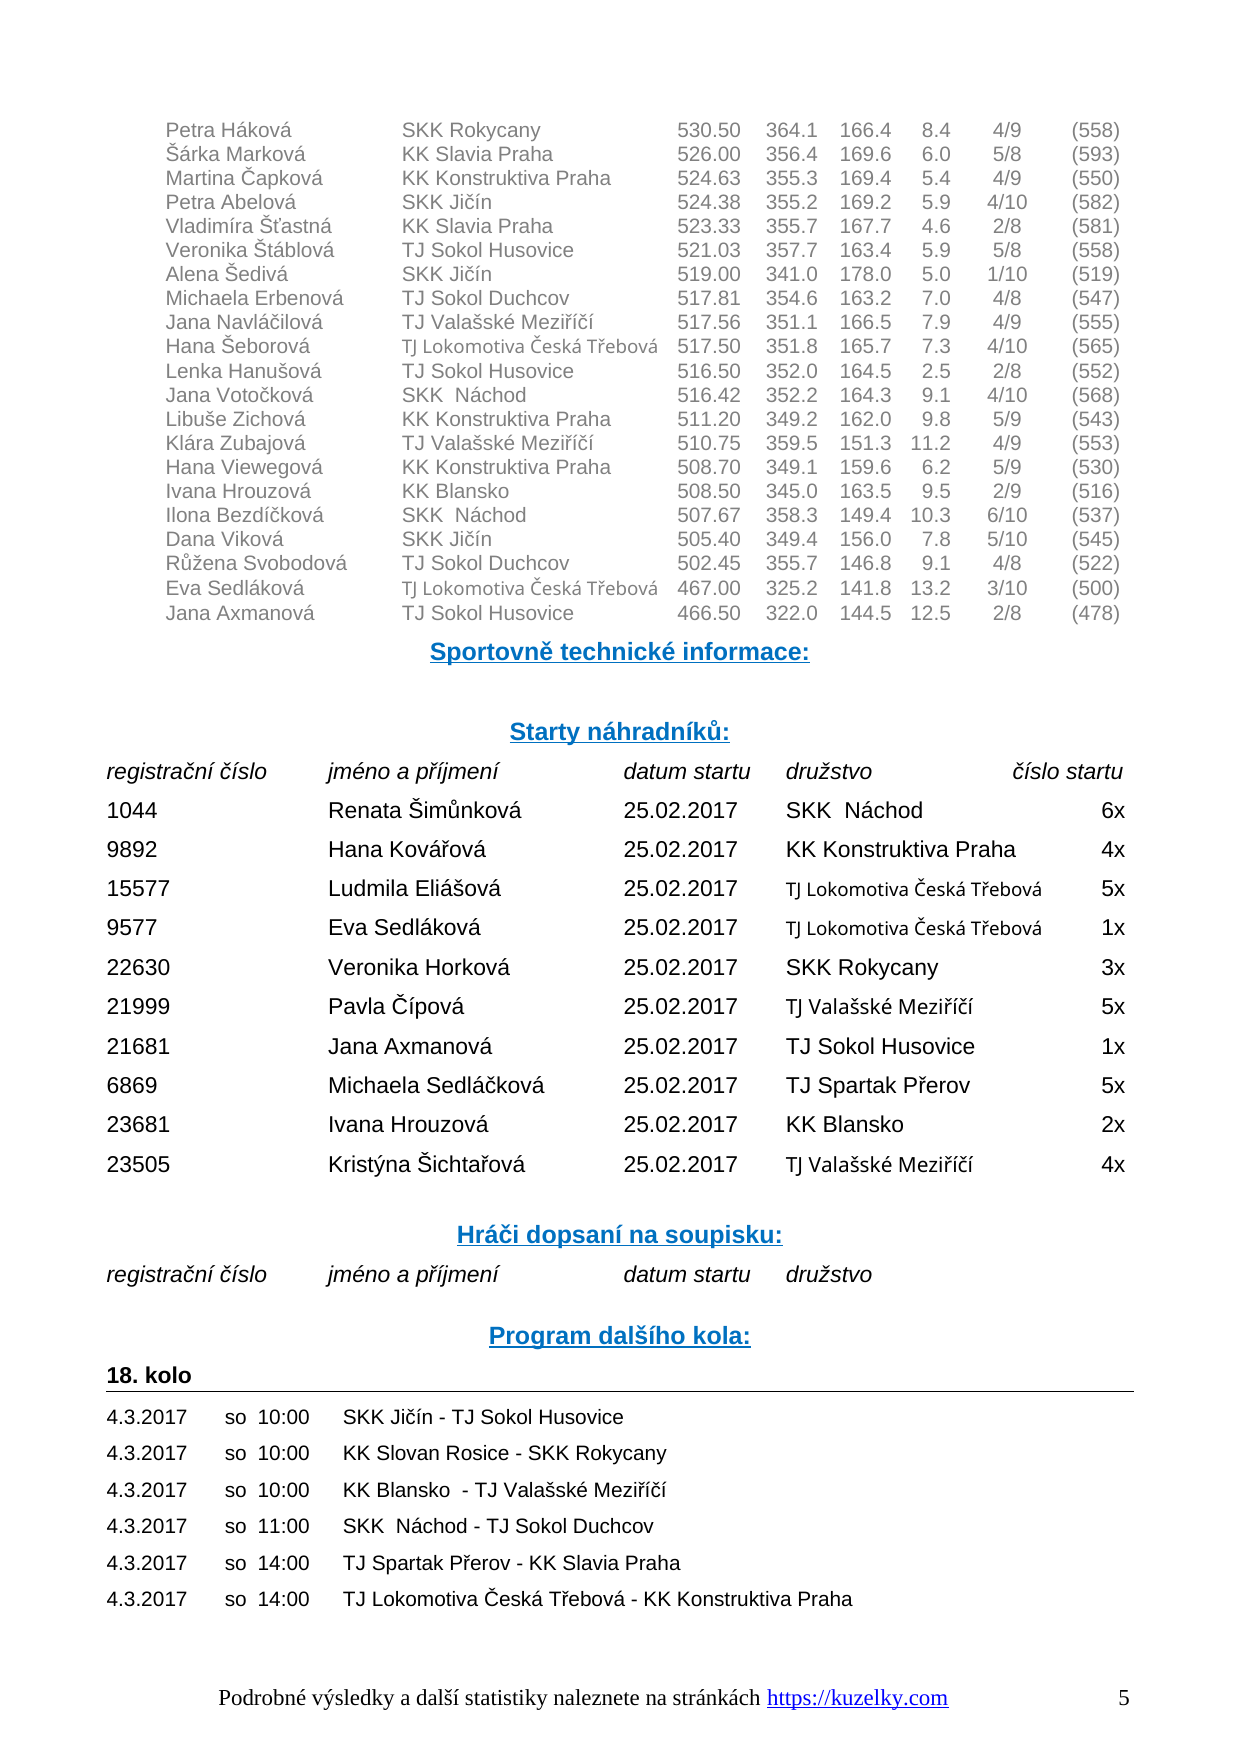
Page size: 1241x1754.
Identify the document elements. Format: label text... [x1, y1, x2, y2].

text 18. kolo [106, 1362, 1134, 1391]
text Ilona Bezdíčková SKK Náchod 507.67 358.3 149.4 10.3 6/10 (537) [106, 503, 1134, 527]
text Michaela Erbenová TJ Sokol Duchcov 517.81 354.6 163.2 7.0 4/8 (547) [106, 286, 1134, 310]
text Jana Navláčilová TJ Valašské Meziříčí 517.56 351.1 166.5 7.9 4/9 (555) [106, 310, 1134, 334]
text Petra Abelová SKK Jičín 524.38 355.2 169.2 5.9 4/10 (582) [106, 190, 1134, 214]
text 9577 Eva Sedláková 25.02.2017 TJ Lokomotiva Česká Třebová 1x [106, 914, 1134, 941]
text Růžena Svobodová TJ Sokol Duchcov 502.45 355.7 146.8 9.1 4/8 (522) [106, 551, 1134, 575]
text Alena Šedivá SKK Jičín 519.00 341.0 178.0 5.0 1/10 (519) [106, 262, 1134, 286]
text Šárka Marková KK Slavia Praha 526.00 356.4 169.6 6.0 5/8 (593) [106, 142, 1134, 166]
text Hráči dopsaní na soupisku: [94, 1191, 1145, 1248]
text Dana Viková SKK Jičín 505.40 349.4 156.0 7.8 5/10 (545) [106, 527, 1134, 551]
text 23681 Ivana Hrouzová 25.02.2017 KK Blansko 2x [106, 1111, 1134, 1137]
text 23505 Kristýna Šichtařová 25.02.2017 TJ Valašské Meziříčí 4x [106, 1150, 1134, 1178]
text registrační číslo jméno a příjmení datum startu družstvo [106, 1261, 1134, 1287]
text Sportovně technické informace: [94, 637, 1145, 666]
text Jana Axmanová TJ Sokol Husovice 466.50 322.0 144.5 12.5 2/8 (478) [106, 600, 1134, 624]
text 4.3.2017 so 10:00 KK Slovan Rosice - SKK Rokycany [106, 1441, 1134, 1465]
text Hana Šeborová TJ Lokomotiva Česká Třebová 517.50 351.8 165.7 7.3 4/10 (565) [106, 334, 1134, 359]
text 6869 Michaela Sedláčková 25.02.2017 TJ Spartak Přerov 5x [106, 1072, 1134, 1098]
text 1044 Renata Šimůnková 25.02.2017 SKK Náchod 6x [106, 797, 1134, 823]
text 15577 Ludmila Eliášová 25.02.2017 TJ Lokomotiva Česká Třebová 5x [106, 875, 1134, 902]
text 4.3.2017 so 14:00 TJ Spartak Přerov - KK Slavia Praha [106, 1550, 1134, 1574]
text registrační číslo jméno a příjmení datum startu družstvo číslo startu [106, 758, 1134, 784]
text Libuše Zichová KK Konstruktiva Praha 511.20 349.2 162.0 9.8 5/9 (543) [106, 407, 1134, 431]
text Vladimíra Šťastná KK Slavia Praha 523.33 355.7 167.7 4.6 2/8 (581) [106, 214, 1134, 238]
text Petra Háková SKK Rokycany 530.50 364.1 166.4 8.4 4/9 (558) [106, 118, 1134, 142]
text 9892 Hana Kovářová 25.02.2017 KK Konstruktiva Praha 4x [106, 836, 1134, 862]
text 21681 Jana Axmanová 25.02.2017 TJ Sokol Husovice 1x [106, 1033, 1134, 1060]
text Program dalšího kola: [94, 1321, 1145, 1350]
text Ivana Hrouzová KK Blansko 508.50 345.0 163.5 9.5 2/9 (516) [106, 479, 1134, 503]
text Starty náhradníků: [94, 717, 1145, 746]
text 4.3.2017 so 10:00 KK Blansko - TJ Valašské Meziříčí [106, 1477, 1134, 1501]
text 22630 Veronika Horková 25.02.2017 SKK Rokycany 3x [106, 953, 1134, 980]
text Lenka Hanušová TJ Sokol Husovice 516.50 352.0 164.5 2.5 2/8 (552) [106, 359, 1134, 383]
text 4.3.2017 so 14:00 TJ Lokomotiva Česká Třebová - KK Konstruktiva Praha [106, 1587, 1134, 1611]
text Veronika Štáblová TJ Sokol Husovice 521.03 357.7 163.4 5.9 5/8 (558) [106, 238, 1134, 262]
text 4.3.2017 so 11:00 SKK Náchod - TJ Sokol Duchcov [106, 1514, 1134, 1538]
text Martina Čapková KK Konstruktiva Praha 524.63 355.3 169.4 5.4 4/9 (550) [106, 166, 1134, 190]
text Jana Votočková SKK Náchod 516.42 352.2 164.3 9.1 4/10 (568) [106, 383, 1134, 407]
text Hana Viewegová KK Konstruktiva Praha 508.70 349.1 159.6 6.2 5/9 (530) [106, 455, 1134, 479]
text 21999 Pavla Čípová 25.02.2017 TJ Valašské Meziříčí 5x [106, 992, 1134, 1021]
text Klára Zubajová TJ Valašské Meziříčí 510.75 359.5 151.3 11.2 4/9 (553) [106, 431, 1134, 455]
text 4.3.2017 so 10:00 SKK Jičín - TJ Sokol Husovice [106, 1404, 1134, 1428]
text Eva Sedláková TJ Lokomotiva Česká Třebová 467.00 325.2 141.8 13.2 3/10 (500) [106, 575, 1134, 600]
